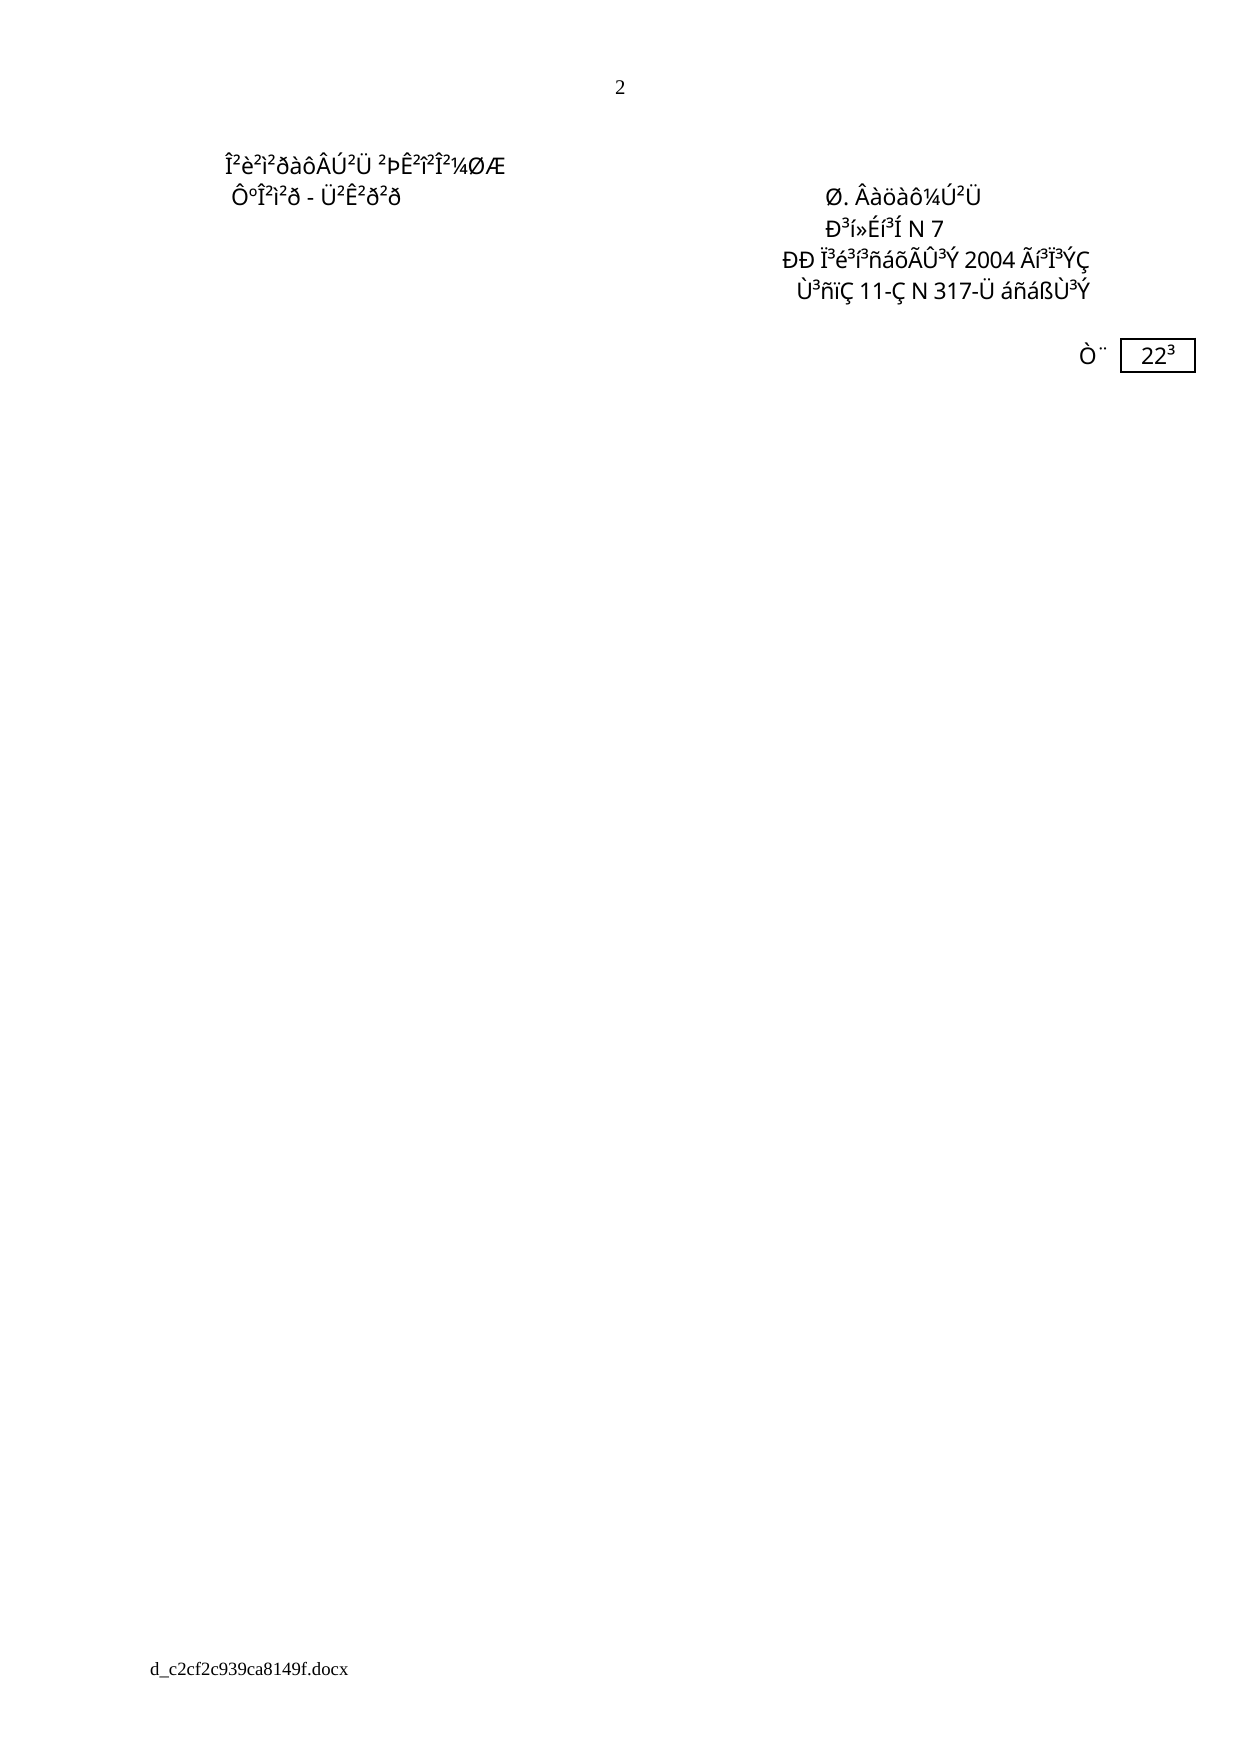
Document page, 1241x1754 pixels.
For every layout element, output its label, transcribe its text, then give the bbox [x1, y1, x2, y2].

table_header 22³ [1122, 340, 1194, 371]
text Ù³ñïÇ 11-Ç N 317-Ü áñáßÙ³Ý [150, 275, 1090, 306]
text ÐÐ Ï³é³í³ñáõÃÛ³Ý 2004 Ãí³Ï³ÝÇ [150, 244, 1090, 275]
text Î²è²ì²ðàôÂÚ²Ü ²ÞÊ²î²Î²¼ØÆ [150, 150, 1090, 181]
text ÔºÎ²ì²ð - Ü²Ê²ð²ð Ø. Âàöàô¼Ú²Ü [150, 181, 1090, 212]
table_header Ò¨ [150, 338, 1120, 371]
text Ð³í»Éí³Í N 7 [825, 212, 1090, 244]
